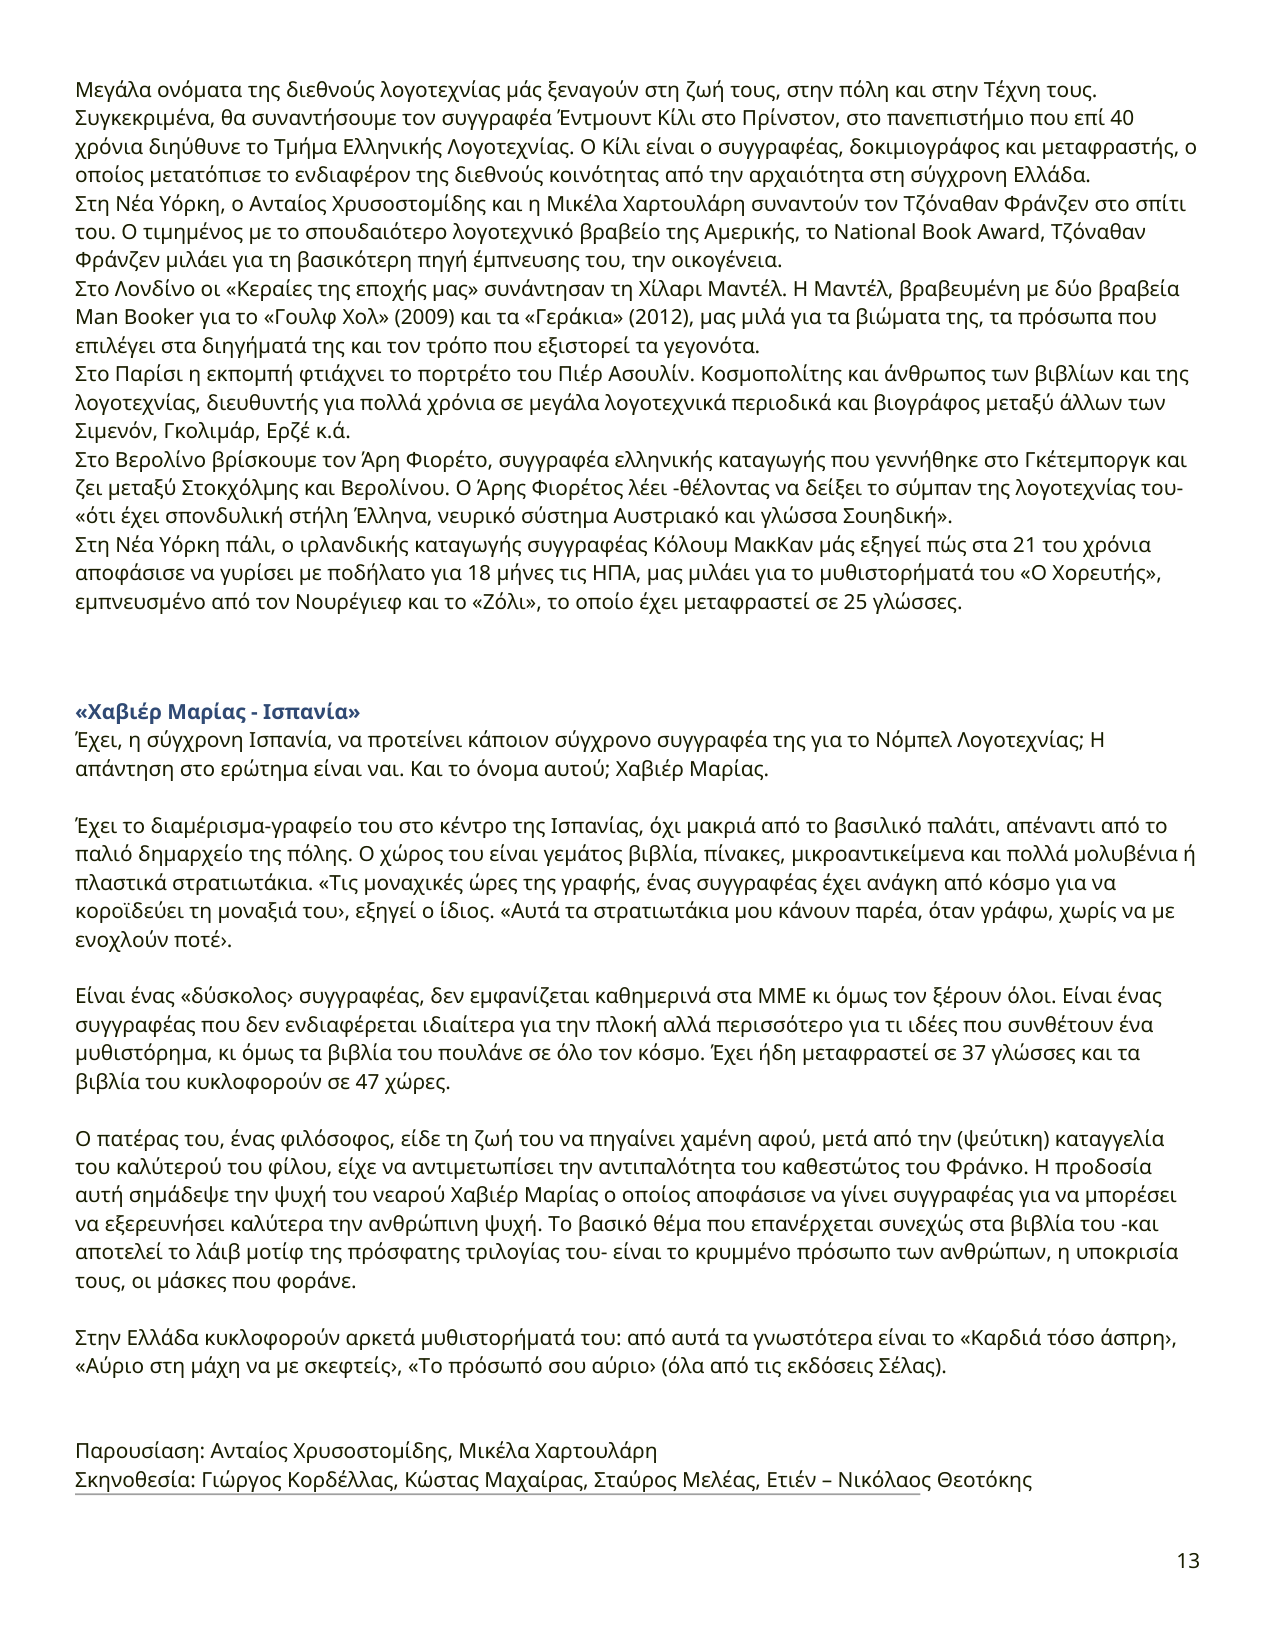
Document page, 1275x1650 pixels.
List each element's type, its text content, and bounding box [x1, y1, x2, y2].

text Έχει, η σύγχρονη Ισπανία, να προτείνει κάποιον σύγχρονο συγγραφέα της για το Νόμπελ Λογοτεχνίας; Η απάντηση στο ερώτημα είναι ναι. Και το όνομα αυτού; Χαβιέρ Μαρίας. Έχει το διαμέρισμα-γραφείο του στο κέντρο της Ισπανίας, όχι μακριά από το βασιλικό παλάτι, απέναντι από το παλιό δημαρχείο της πόλης. Ο χώρος του είναι γεμάτος βιβλία, πίνακες, μικροαντικείμενα και πολλά μολυβένια ή πλαστικά στρατιωτάκια. «Τις μοναχικές ώρες της γραφής, ένας συγγραφέας έχει ανάγκη από κόσμο για να κοροϊδεύει τη μοναξιά του›, εξηγεί ο ίδιος. «Αυτά τα στρατιωτάκια μου κάνουν παρέα, όταν γράφω, χωρίς να με ενοχλούν ποτέ›. Είναι ένας «δύσκολος› συγγραφέας, δεν εμφανίζεται καθημερινά στα ΜΜΕ κι όμως τον ξέρουν όλοι. Είναι ένας συγγραφέας που δεν ενδιαφέρεται ιδιαίτερα για την πλοκή αλλά περισσότερο για τι ιδέες που συνθέτουν ένα μυθιστόρημα, κι όμως τα βιβλία του πουλάνε σε όλο τον κόσμο. Έχει ήδη μεταφραστεί σε 37 γλώσσες και τα βιβλία του κυκλοφορούν σε 47 χώρες. Ο πατέρας του, ένας φιλόσοφος, είδε τη ζωή του να πηγαίνει χαμένη αφού, μετά από την (ψεύτικη) καταγγελία του καλύτερού του φίλου, είχε να αντιμετωπίσει την αντιπαλότητα του καθεστώτος του Φράνκο. Η προδοσία αυτή σημάδεψε την ψυχή του νεαρού Χαβιέρ Μαρίας ο οποίος αποφάσισε να γίνει συγγραφέας για να μπορέσει να εξερευνήσει καλύτερα την ανθρώπινη ψυχή. Το βασικό θέμα που επανέρχεται συνεχώς στα βιβλία του -και αποτελεί το λάιβ μοτίφ της πρόσφατης τριλογίας του- είναι το κρυμμένο πρόσωπο των ανθρώπων, η υποκρισία τους, οι μάσκες που φοράνε. Στην Ελλάδα κυκλοφορούν αρκετά μυθιστορήματά του: από αυτά τα γνωστότερα είναι το «Καρδιά τόσο άσπρη›, «Αύριο στη μάχη να με σκεφτείς›, «Το πρόσωπό σου αύριο› (όλα από τις εκδόσεις Σέλας). [75, 726, 1200, 1380]
text Παρουσίαση: Ανταίος Χρυσοστομίδης, Μικέλα Χαρτουλάρη Σκηνοθεσία: Γιώργος Κορδέλλας, Κώστας Μαχαίρας, Σταύρος Μελέας, Ετιέν – Νικόλαος Θεοτόκης [75, 1380, 1200, 1493]
text «Χαβιέρ Μαρίας - Ισπανία» [75, 640, 1200, 726]
text Μεγάλα ονόματα της διεθνούς λογοτεχνίας μάς ξεναγούν στη ζωή τους, στην πόλη και στην Τέχνη τους. Συγκεκριμένα, θα συναντήσουμε τον συγγραφέα Έντμουντ Κίλι στο Πρίνστον, στο πανεπιστήμιο που επί 40 χρόνια διηύθυνε το Τμήμα Ελληνικής Λογοτεχνίας. Ο Κίλι είναι ο συγγραφέας, δοκιμιογράφος και μεταφραστής, ο οποίος μετατόπισε το ενδιαφέρον της διεθνούς κοινότητας από την αρχαιότητα στη σύγχρονη Ελλάδα. Στη Νέα Υόρκη, ο Ανταίος Χρυσοστομίδης και η Μικέλα Χαρτουλάρη συναντούν τον Τζόναθαν Φράνζεν στο σπίτι του. Ο τιμημένος με το σπουδαιότερο λογοτεχνικό βραβείο της Αμερικής, το National Book Award, Τζόναθαν Φράνζεν μιλάει για τη βασικότερη πηγή έμπνευσης του, την οικογένεια. Στο Λονδίνο οι «Κεραίες της εποχής μας» συνάντησαν τη Χίλαρι Μαντέλ. Η Μαντέλ, βραβευμένη με δύο βραβεία Man Booker για το «Γουλφ Χολ» (2009) και τα «Γεράκια» (2012), μας μιλά για τα βιώματα της, τα πρόσωπα που επιλέγει στα διηγήματά της και τον τρόπο που εξιστορεί τα γεγονότα. Στο Παρίσι η εκπομπή φτιάχνει το πορτρέτο του Πιέρ Ασουλίν. Κοσμοπολίτης και άνθρωπος των βιβλίων και της λογοτεχνίας, διευθυντής για πολλά χρόνια σε μεγάλα λογοτεχνικά περιοδικά και βιογράφος μεταξύ άλλων των Σιμενόν, Γκολιμάρ, Ερζέ κ.ά. Στο Βερολίνο βρίσκουμε τον Άρη Φιορέτο, συγγραφέα ελληνικής καταγωγής που γεννήθηκε στο Γκέτεμποργκ και ζει μεταξύ Στοκχόλμης και Βερολίνου. Ο Άρης Φιορέτος λέει -θέλοντας να δείξει το σύμπαν της λογοτεχνίας του- «ότι έχει σπονδυλική στήλη Έλληνα, νευρικό σύστημα Αυστριακό και γλώσσα Σουηδική». Στη Νέα Υόρκη πάλι, ο ιρλανδικής καταγωγής συγγραφέας Κόλουμ ΜακΚαν μάς εξηγεί πώς στα 21 του χρόνια αποφάσισε να γυρίσει με ποδήλατο για 18 μήνες τις ΗΠΑ, μας μιλάει για το μυθιστορήματά του «Ο Χορευτής», εμπνευσμένο από τον Νουρέγιεφ και το «Ζόλι», το οποίο έχει μεταφραστεί σε 25 γλώσσες. [75, 75, 1200, 615]
